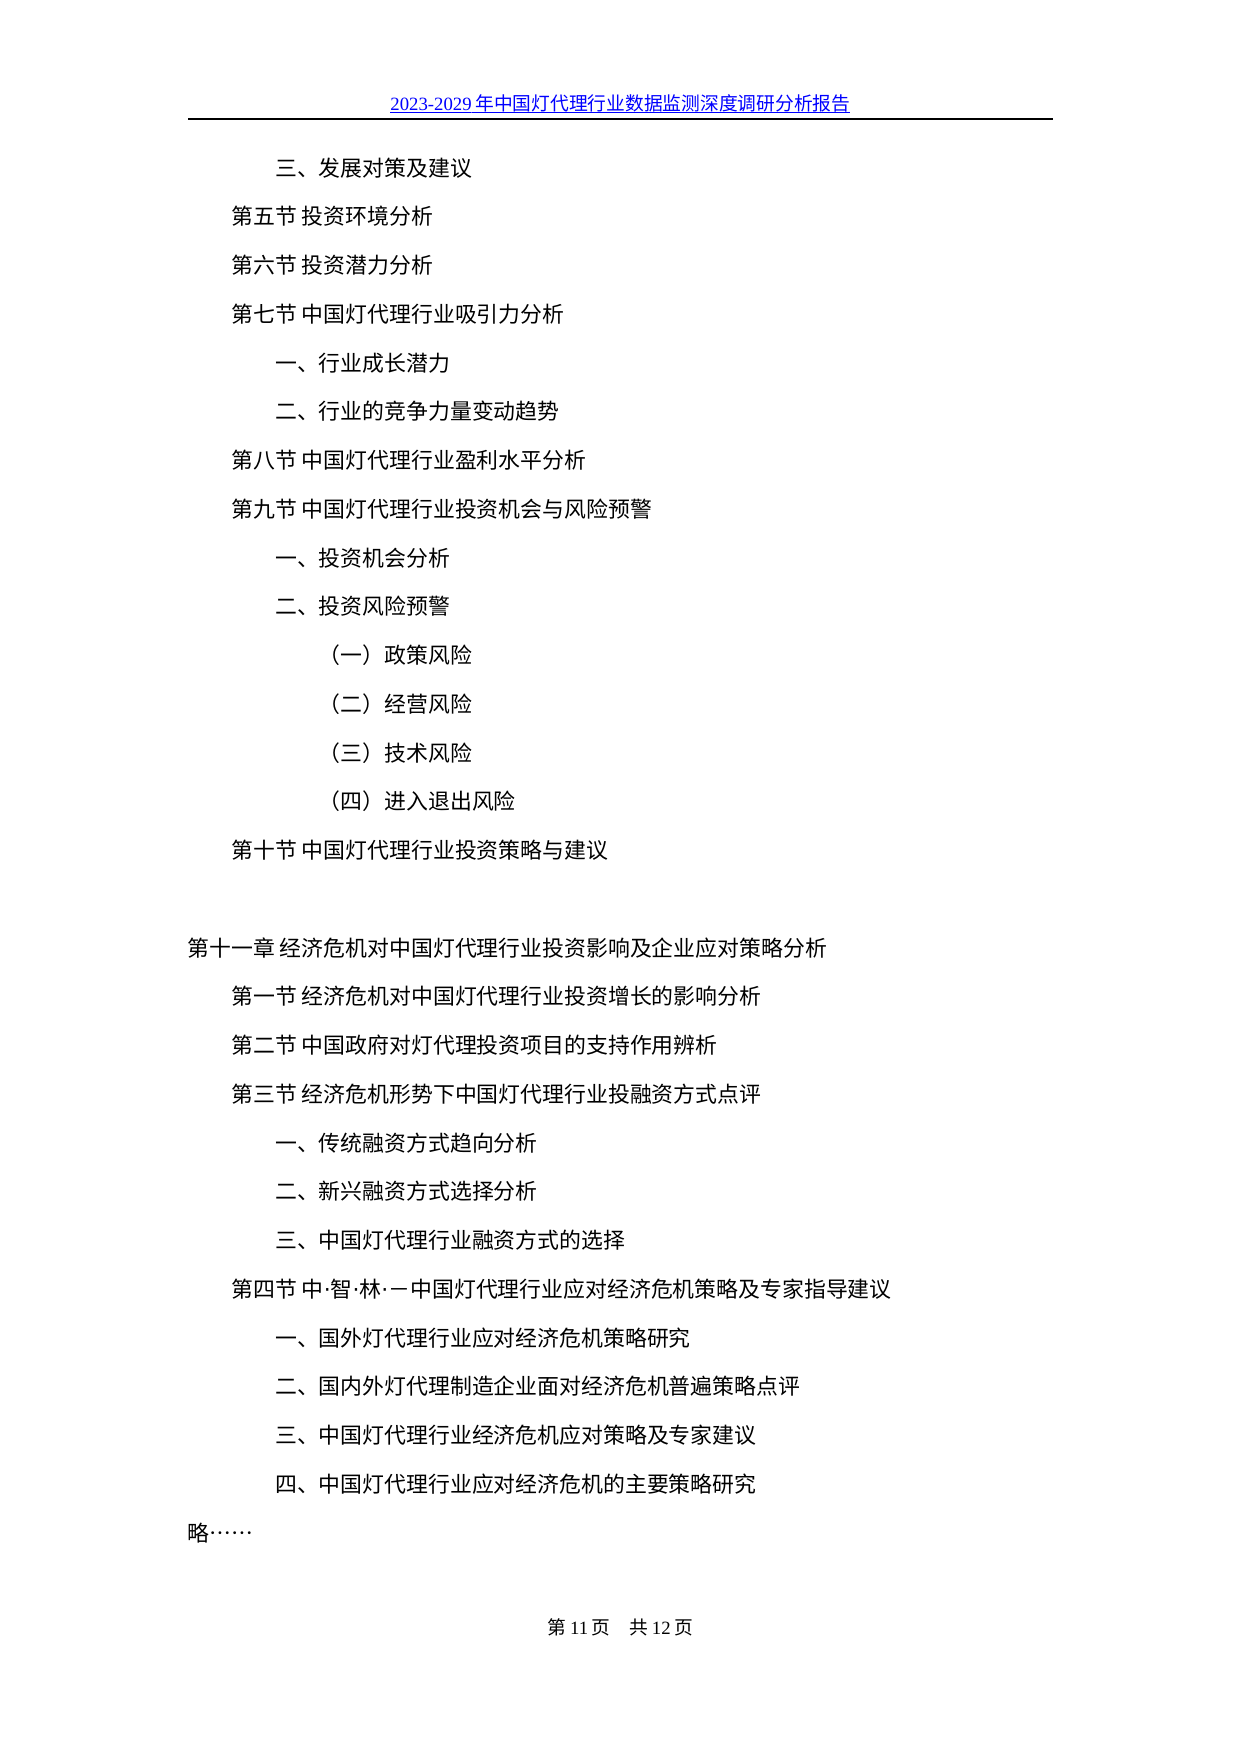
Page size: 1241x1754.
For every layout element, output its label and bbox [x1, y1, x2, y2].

text [187, 150, 1053, 1548]
